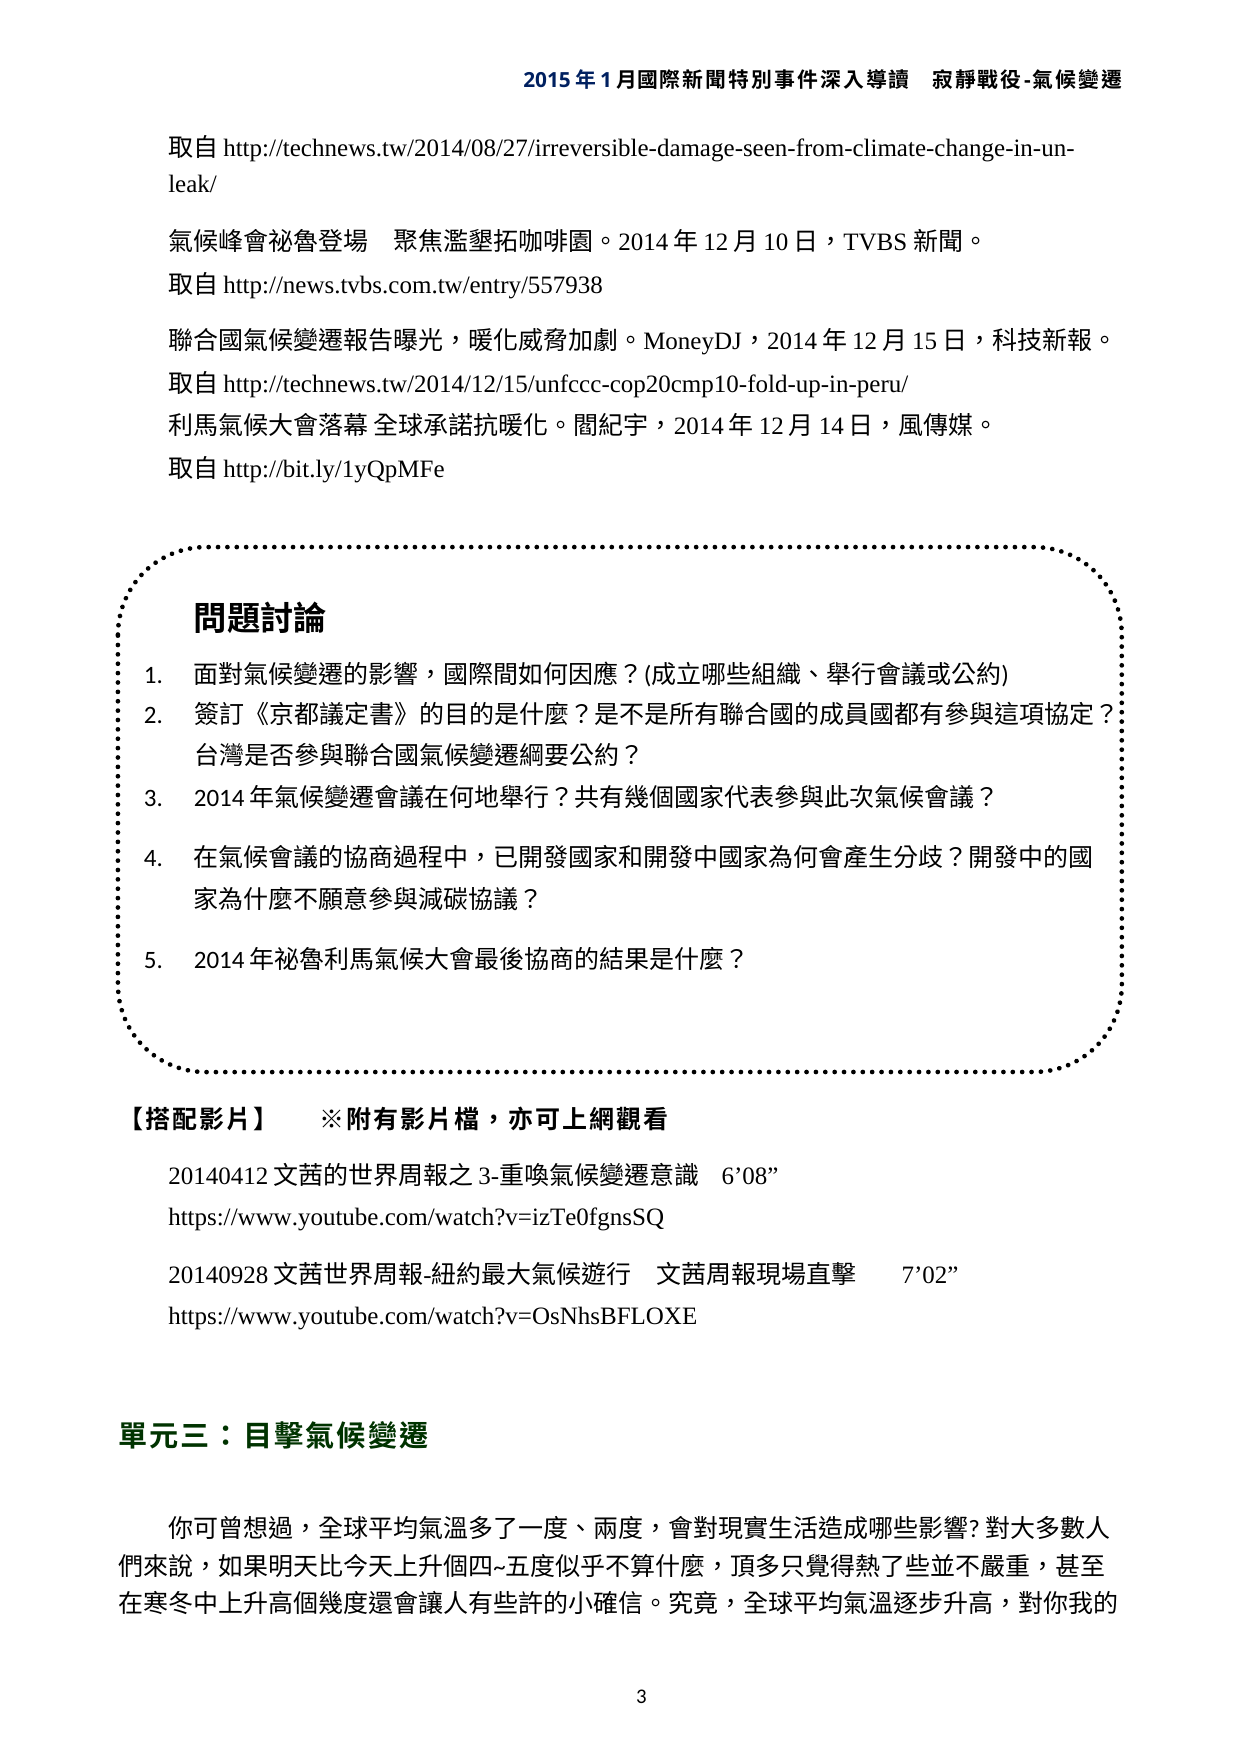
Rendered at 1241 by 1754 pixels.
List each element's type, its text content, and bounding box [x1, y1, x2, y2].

text https://www.youtube.com/watch?v=izTe0fgnsSQ [168, 1198, 1122, 1235]
text 取自http://news.tvbs.com.tw/entry/557938 [168, 263, 1122, 301]
text 氣候峰會祕魯登場 聚焦濫墾拓咖啡園。2014年12月10日，TVBS 新聞。 [168, 221, 1122, 258]
text 取自http://technews.tw/2014/12/15/unfccc-cop20cmp10-fold-up-in-peru/ [168, 362, 1122, 400]
list https://www.youtube.com/watch?v=OsNhsBFLOXE [168, 1297, 1122, 1334]
text 利馬氣候大會落幕 全球承諾抗暖化。閻紀宇，2014年12月14日，風傳媒。 [168, 405, 1122, 443]
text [118, 1508, 1122, 1621]
text 20140412文茜的世界周報之3-重喚氣候變遷意識 6’08” [168, 1155, 1122, 1193]
text 聯合國氣候變遷報告曝光，暖化威脅加劇。MoneyDJ，2014年12月15日，科技新報。 [168, 320, 1122, 357]
text 20140928文茜世界周報-紐約最大氣候遊行 文茜周報現場直擊 7’02” [168, 1254, 1122, 1292]
text 取自http://bit.ly/1yQpMFe [168, 448, 1122, 485]
text 單元三：目擊氣候變遷 [118, 1396, 1122, 1471]
text 【搭配影片】 ※附有影片檔，亦可上網觀看 [118, 504, 1122, 1136]
text 取自http://technews.tw/2014/08/27/irreversible-damage-seen-from-climate-change-in-un-leak/ [168, 127, 1122, 202]
